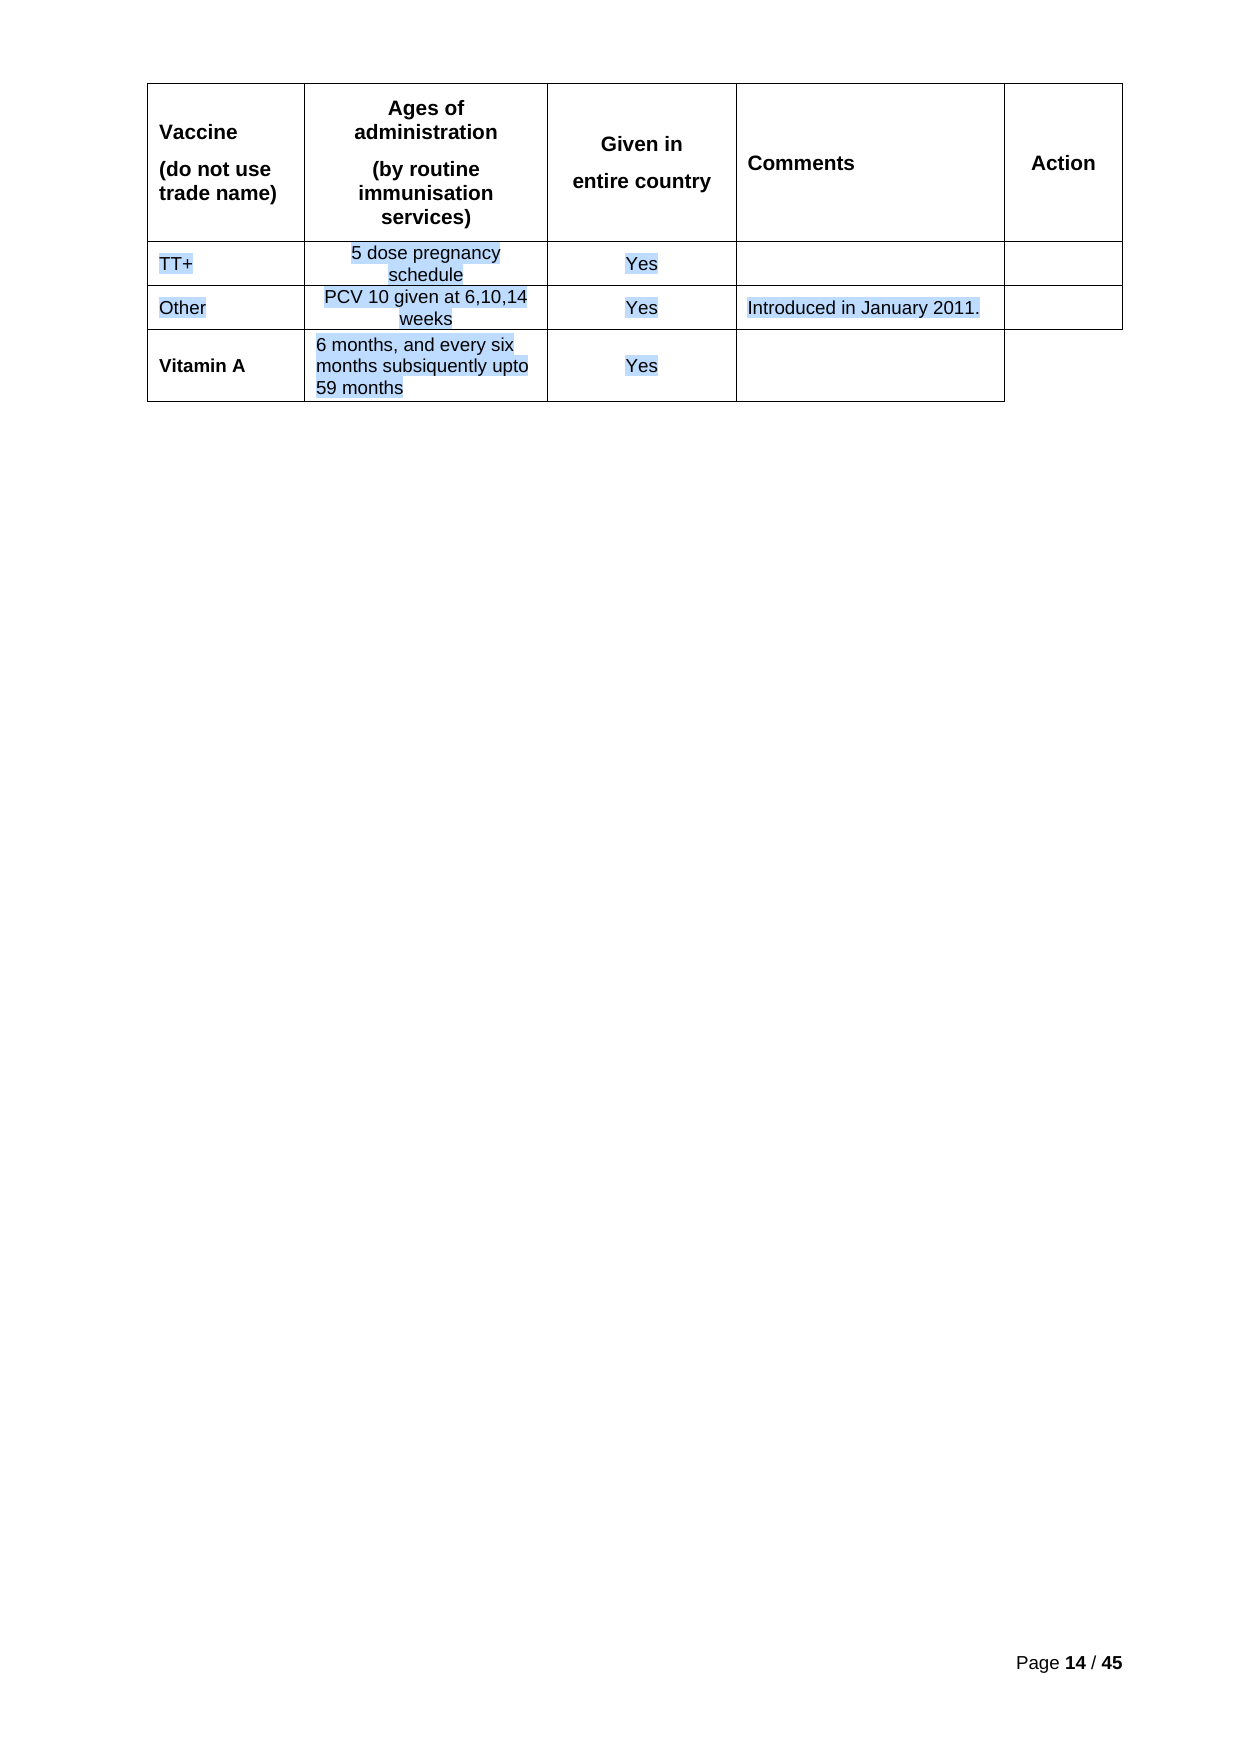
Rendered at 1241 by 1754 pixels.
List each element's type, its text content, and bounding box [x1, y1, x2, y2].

table_cell 6 months, and every six months subsiquently upto 59 months [305, 330, 547, 401]
table_header Action [1005, 84, 1122, 241]
table_cell [737, 242, 1004, 285]
table_cell Yes [548, 242, 736, 285]
table_header Ages of administration (by routine immunisation services) [305, 84, 547, 241]
table_cell 5 dose pregnancy schedule [463, 242, 547, 285]
table_header Given in entire country [548, 84, 736, 241]
table_cell TT+ [148, 242, 304, 285]
table_cell 5 dose pregnancy schedule [305, 242, 388, 285]
table_cell PCV 10 given at 6,10,14 weeks [305, 286, 399, 329]
table_cell [1005, 286, 1122, 329]
table_cell Other [148, 286, 304, 329]
table_cell Vitamin A [148, 330, 304, 401]
table_cell PCV 10 given at 6,10,14 weeks [452, 286, 547, 329]
table_cell Yes [548, 330, 736, 401]
table_header Vaccine (do not use trade name) [148, 84, 304, 241]
table_cell [1005, 242, 1122, 285]
table_cell Yes [548, 286, 736, 329]
table_cell Introduced in January 2011. [737, 286, 1004, 329]
table_header Comments [737, 84, 1004, 241]
table_cell [737, 330, 1004, 401]
